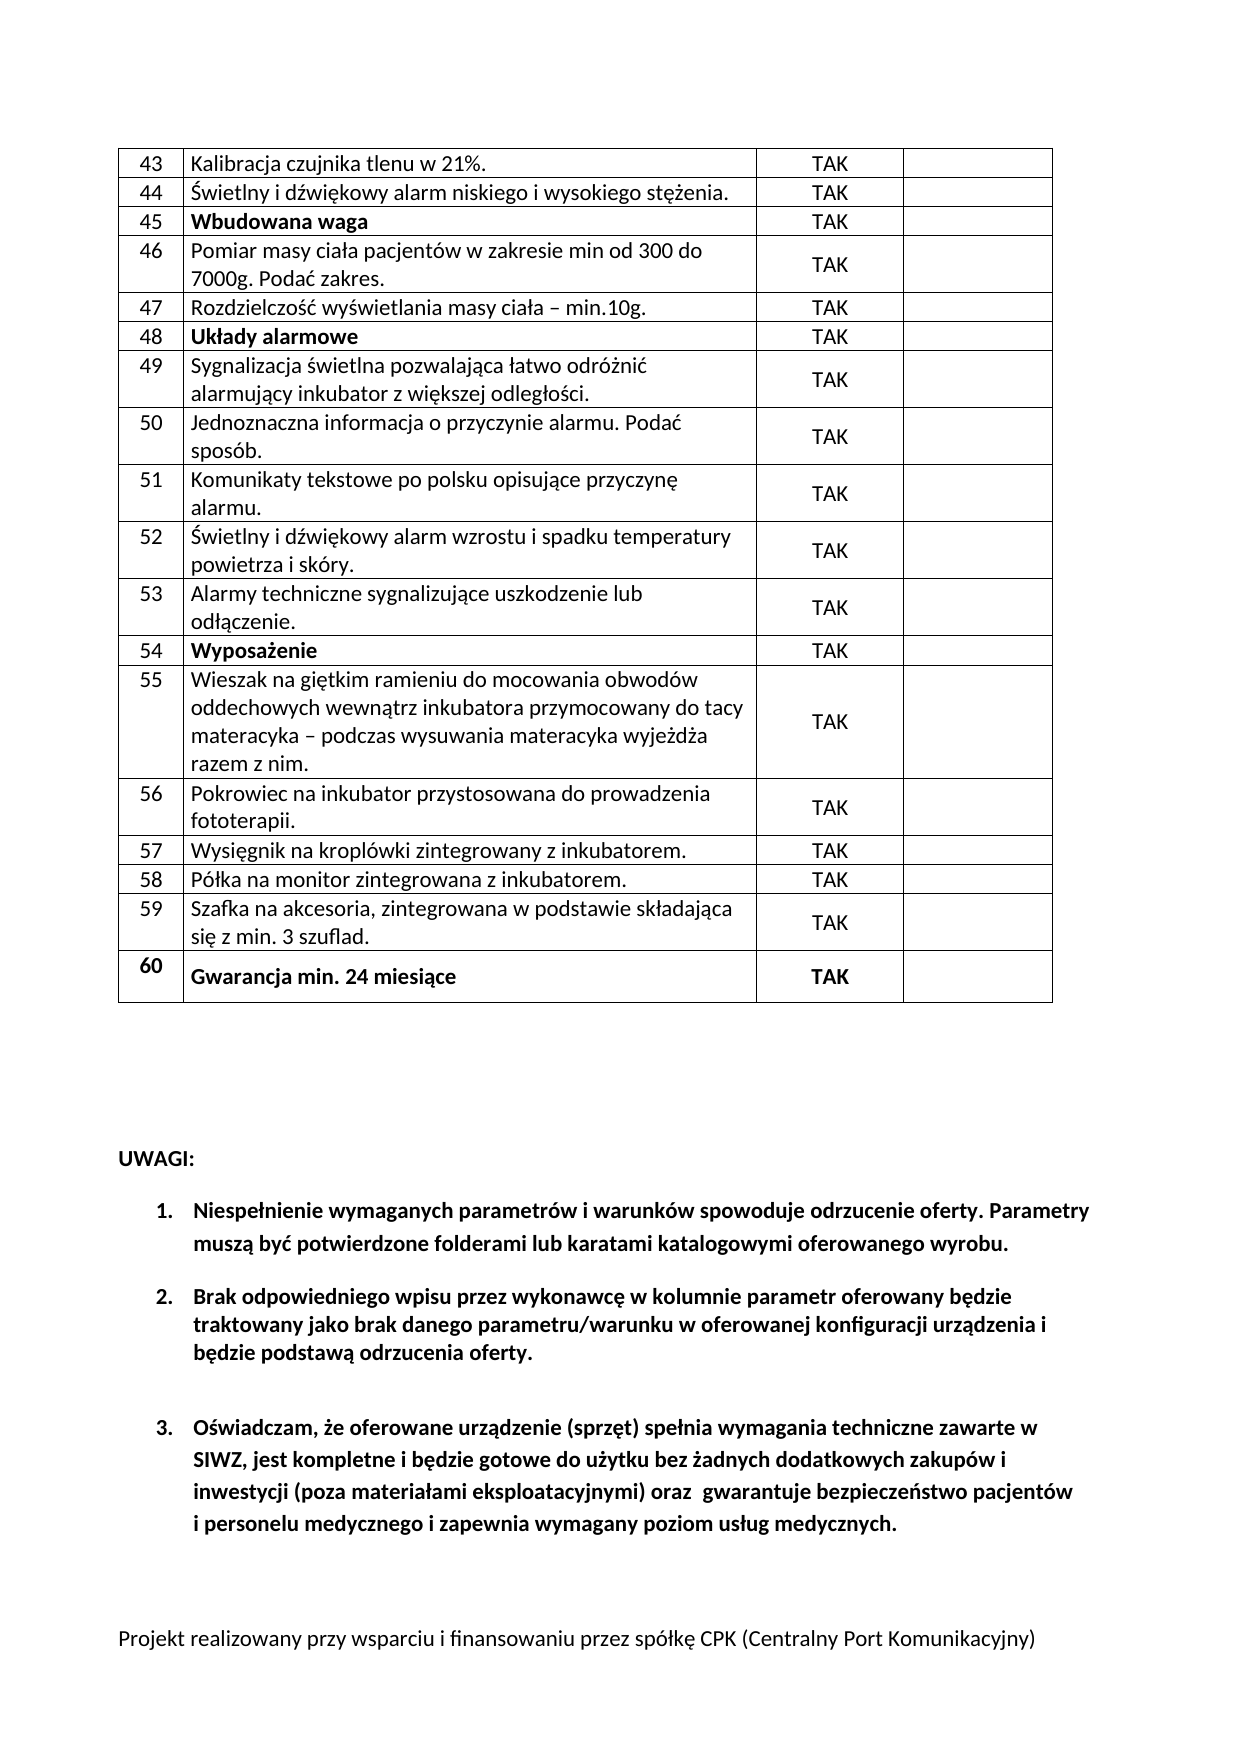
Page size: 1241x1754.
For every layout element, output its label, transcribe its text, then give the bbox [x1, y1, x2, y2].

table_cell [904, 779, 1052, 835]
table_cell [904, 178, 1052, 206]
table_cell 54 [119, 636, 183, 664]
table_cell TAK [757, 408, 903, 464]
table_cell TAK [757, 865, 903, 893]
table_cell Pomiar masy ciała pacjentów w zakresie min od 300 do 7000g. Podać zakres. [184, 236, 756, 292]
table_cell [904, 579, 1052, 635]
table_cell [904, 293, 1052, 321]
list Brak odpowiedniego wpisu przez wykonawcę w kolumnie parametr oferowany będzie traktowany jako brak danego parametru/warunku w oferowanej konfiguracji urządzenia i będzie podstawą odrzucenia oferty. [156, 1282, 1093, 1366]
table_cell Świetlny i dźwiękowy alarm niskiego i wysokiego stężenia. [184, 178, 756, 206]
table_cell 50 [119, 408, 183, 464]
table_cell [904, 836, 1052, 864]
table_cell 47 [119, 293, 183, 321]
table_cell [904, 465, 1052, 521]
table_cell TAK [757, 951, 903, 1002]
table_cell 45 [119, 207, 183, 235]
table_cell Pokrowiec na inkubator przystosowana do prowadzenia fototerapii. [184, 779, 756, 835]
table_cell TAK [757, 207, 903, 235]
table_cell Wieszak na giętkim ramieniu do mocowania obwodów oddechowych wewnątrz inkubatora przymocowany do tacy materacyka – podczas wysuwania materacyka wyjeżdża razem z nim. [184, 666, 756, 778]
table_cell Gwarancja min. 24 miesiące [184, 951, 756, 1002]
table_cell TAK [757, 522, 903, 578]
table_cell Jednoznaczna informacja o przyczynie alarmu. Podać sposób. [184, 408, 756, 464]
table_cell [904, 351, 1052, 407]
table_cell Świetlny i dźwiękowy alarm wzrostu i spadku temperatury powietrza i skóry. [184, 522, 756, 578]
list Niespełnienie wymaganych parametrów i warunków spowoduje odrzucenie oferty. Parametry muszą być potwierdzone folderami lub karatami katalogowymi oferowanego wyrobu. [156, 1197, 1093, 1257]
table_cell Wysięgnik na kroplówki zintegrowany z inkubatorem. [184, 836, 756, 864]
table_cell [904, 894, 1052, 950]
text UWAGI: [118, 1144, 1093, 1172]
table_cell 53 [119, 579, 183, 635]
table_cell 52 [119, 522, 183, 578]
table_cell [904, 207, 1052, 235]
table_cell TAK [757, 178, 903, 206]
table_cell TAK [757, 894, 903, 950]
table_cell Komunikaty tekstowe po polsku opisujące przyczynę alarmu. [184, 465, 756, 521]
table_cell TAK [757, 579, 903, 635]
table_cell TAK [757, 779, 903, 835]
table_cell Sygnalizacja świetlna pozwalająca łatwo odróżnić alarmujący inkubator z większej odległości. [184, 351, 756, 407]
table_cell 44 [119, 178, 183, 206]
table_cell Układy alarmowe [184, 322, 756, 350]
table_cell TAK [757, 666, 903, 778]
list Oświadczam, że oferowane urządzenie (sprzęt) spełnia wymagania techniczne zawarte w SIWZ, jest kompletne i będzie gotowe do użytku bez żadnych dodatkowych zakupów i inwestycji (poza materiałami eksploatacyjnymi) oraz gwarantuje bezpieczeństwo pacjentów i personelu medycznego i zapewnia wymagany poziom usług medycznych. [156, 1413, 1079, 1537]
table_cell [904, 236, 1052, 292]
table_cell TAK [757, 636, 903, 664]
table_cell Wbudowana waga [184, 207, 756, 235]
table_cell Wyposażenie [184, 636, 756, 664]
table_cell Rozdzielczość wyświetlania masy ciała – min.10g. [184, 293, 756, 321]
table_cell 51 [119, 465, 183, 521]
table_cell Półka na monitor zintegrowana z inkubatorem. [184, 865, 756, 893]
table_cell 49 [119, 351, 183, 407]
table_cell 56 [119, 779, 183, 835]
table_cell 48 [119, 322, 183, 350]
table_cell TAK [757, 322, 903, 350]
table_cell TAK [757, 465, 903, 521]
table_cell 43 [119, 149, 183, 177]
table_cell 60 [119, 951, 183, 1002]
table_cell 59 [119, 894, 183, 950]
table_cell [904, 636, 1052, 664]
table_cell [904, 865, 1052, 893]
table_cell Kalibracja czujnika tlenu w 21%. [184, 149, 756, 177]
table_cell TAK [757, 236, 903, 292]
table_cell [904, 408, 1052, 464]
table_cell TAK [757, 149, 903, 177]
table_cell Alarmy techniczne sygnalizujące uszkodzenie lub odłączenie. [184, 579, 756, 635]
table_cell [904, 149, 1052, 177]
table_cell [904, 522, 1052, 578]
table_cell 46 [119, 236, 183, 292]
table_cell 55 [119, 666, 183, 778]
table_cell [904, 322, 1052, 350]
table_cell TAK [757, 351, 903, 407]
table_cell [904, 666, 1052, 778]
table_cell [904, 951, 1052, 1002]
table_cell TAK [757, 836, 903, 864]
table_cell TAK [757, 293, 903, 321]
table_cell 57 [119, 836, 183, 864]
table_cell Szafka na akcesoria, zintegrowana w podstawie składająca się z min. 3 szuflad. [184, 894, 756, 950]
table_cell 58 [119, 865, 183, 893]
